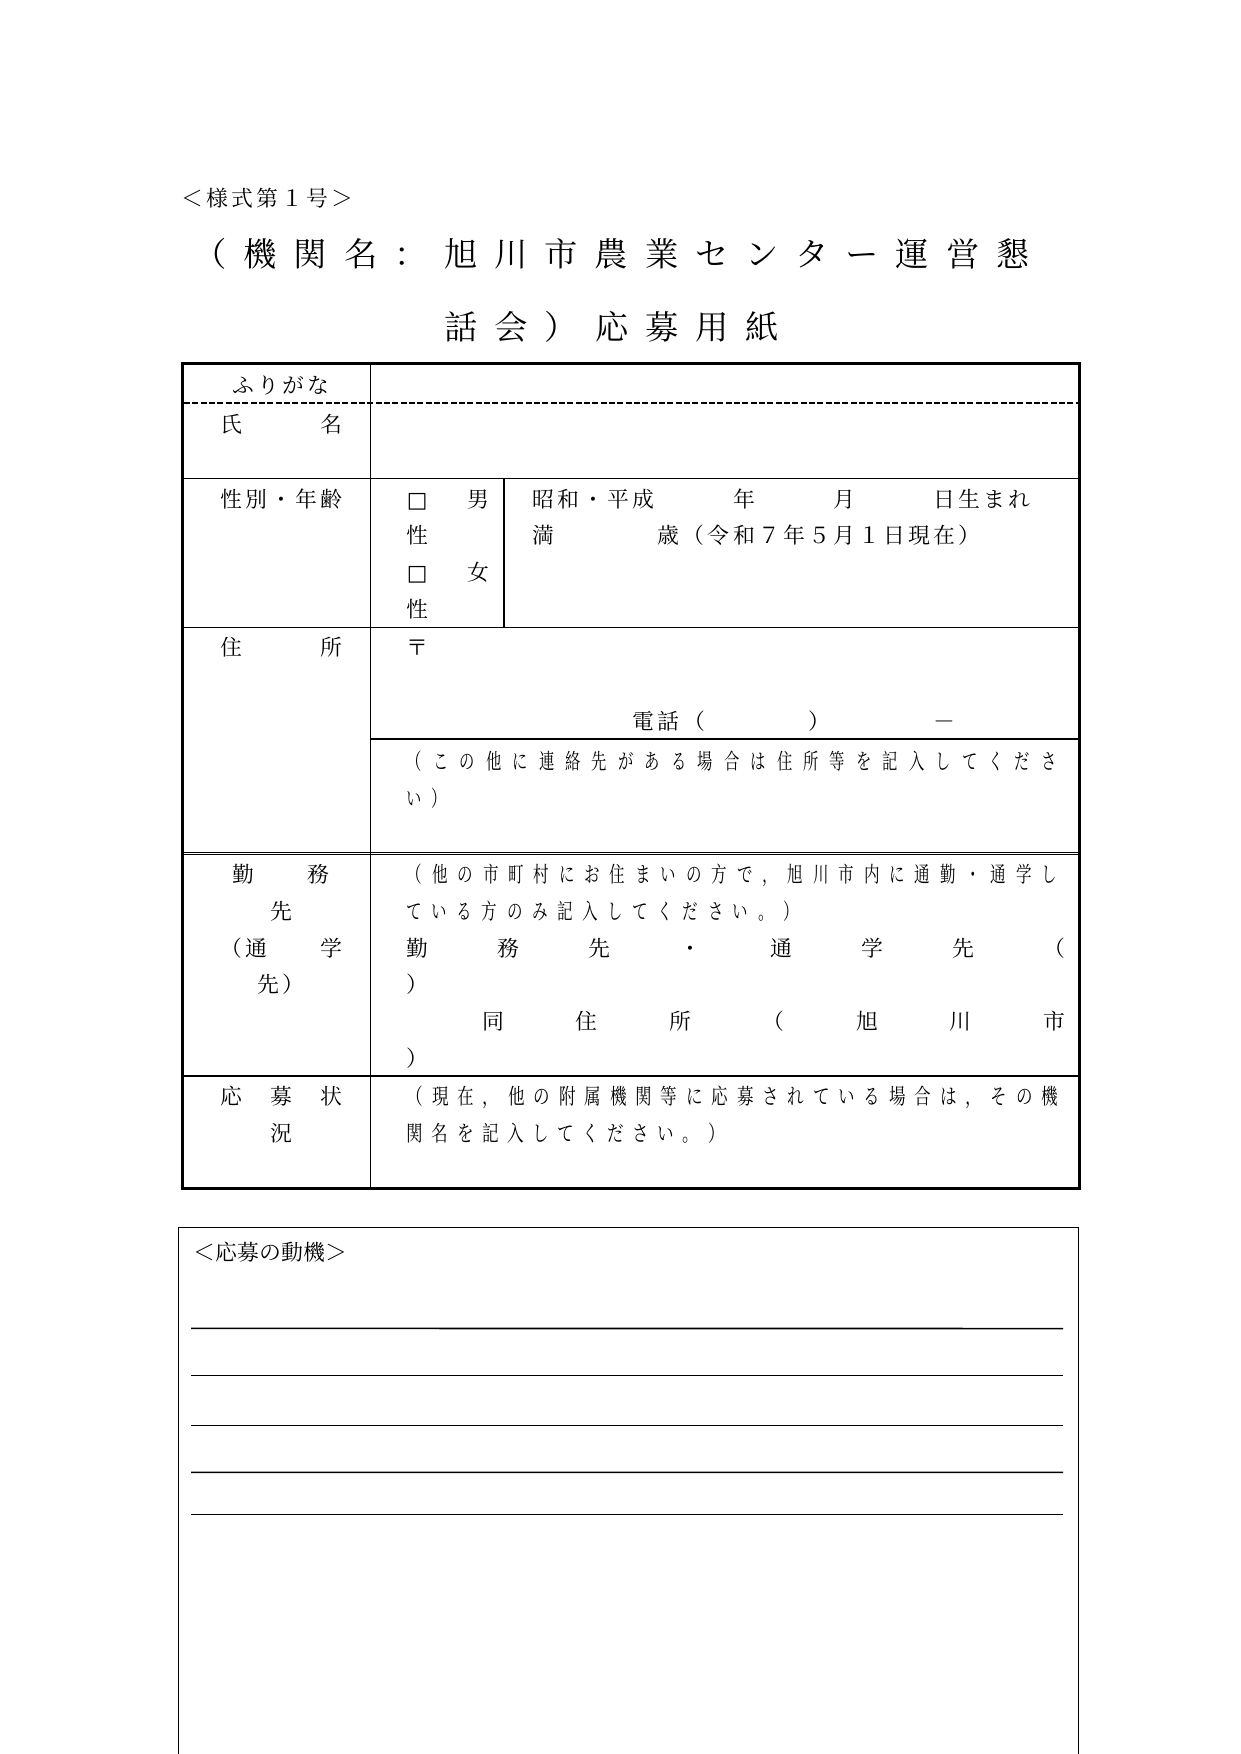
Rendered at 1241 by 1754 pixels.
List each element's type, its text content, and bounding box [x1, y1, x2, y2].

table_cell 応 募 状 況 [184, 1077, 370, 1187]
table_cell □ 男 性 □ 女 性 [371, 479, 503, 626]
table_cell 昭和・平成 年 月 日生まれ 満 歳（令和７年５月１日現在） [505, 479, 1078, 626]
table_cell 氏 名 [184, 402, 370, 478]
table_cell （現在，他の附属機関等に応募されている場合は，その機関名を記入してください。） [371, 1077, 1078, 1187]
table_cell （他の市町村にお住まいの方で，旭川市内に通勤・通学している方のみ記入してください。） 勤務先・通学先（ ） 同住所（旭川市 ） [371, 855, 1078, 1075]
table_cell 住 所 [184, 628, 370, 852]
table_cell 〒 電話（ ） － [371, 628, 1078, 738]
table_cell 勤 務 先 （通 学 先） [184, 855, 370, 1075]
table_header [371, 365, 1078, 402]
table_cell 性別・年齢 [184, 479, 370, 626]
table_cell [371, 402, 1078, 478]
table_cell （この他に連絡先がある場合は住所等を記入してください） [371, 740, 1078, 852]
table_header ふりがな [184, 365, 370, 402]
text （機関名：旭川市農業センター運営懇話会）応募用紙 [181, 215, 1059, 362]
text ＜様式第１号＞ [181, 178, 1059, 215]
